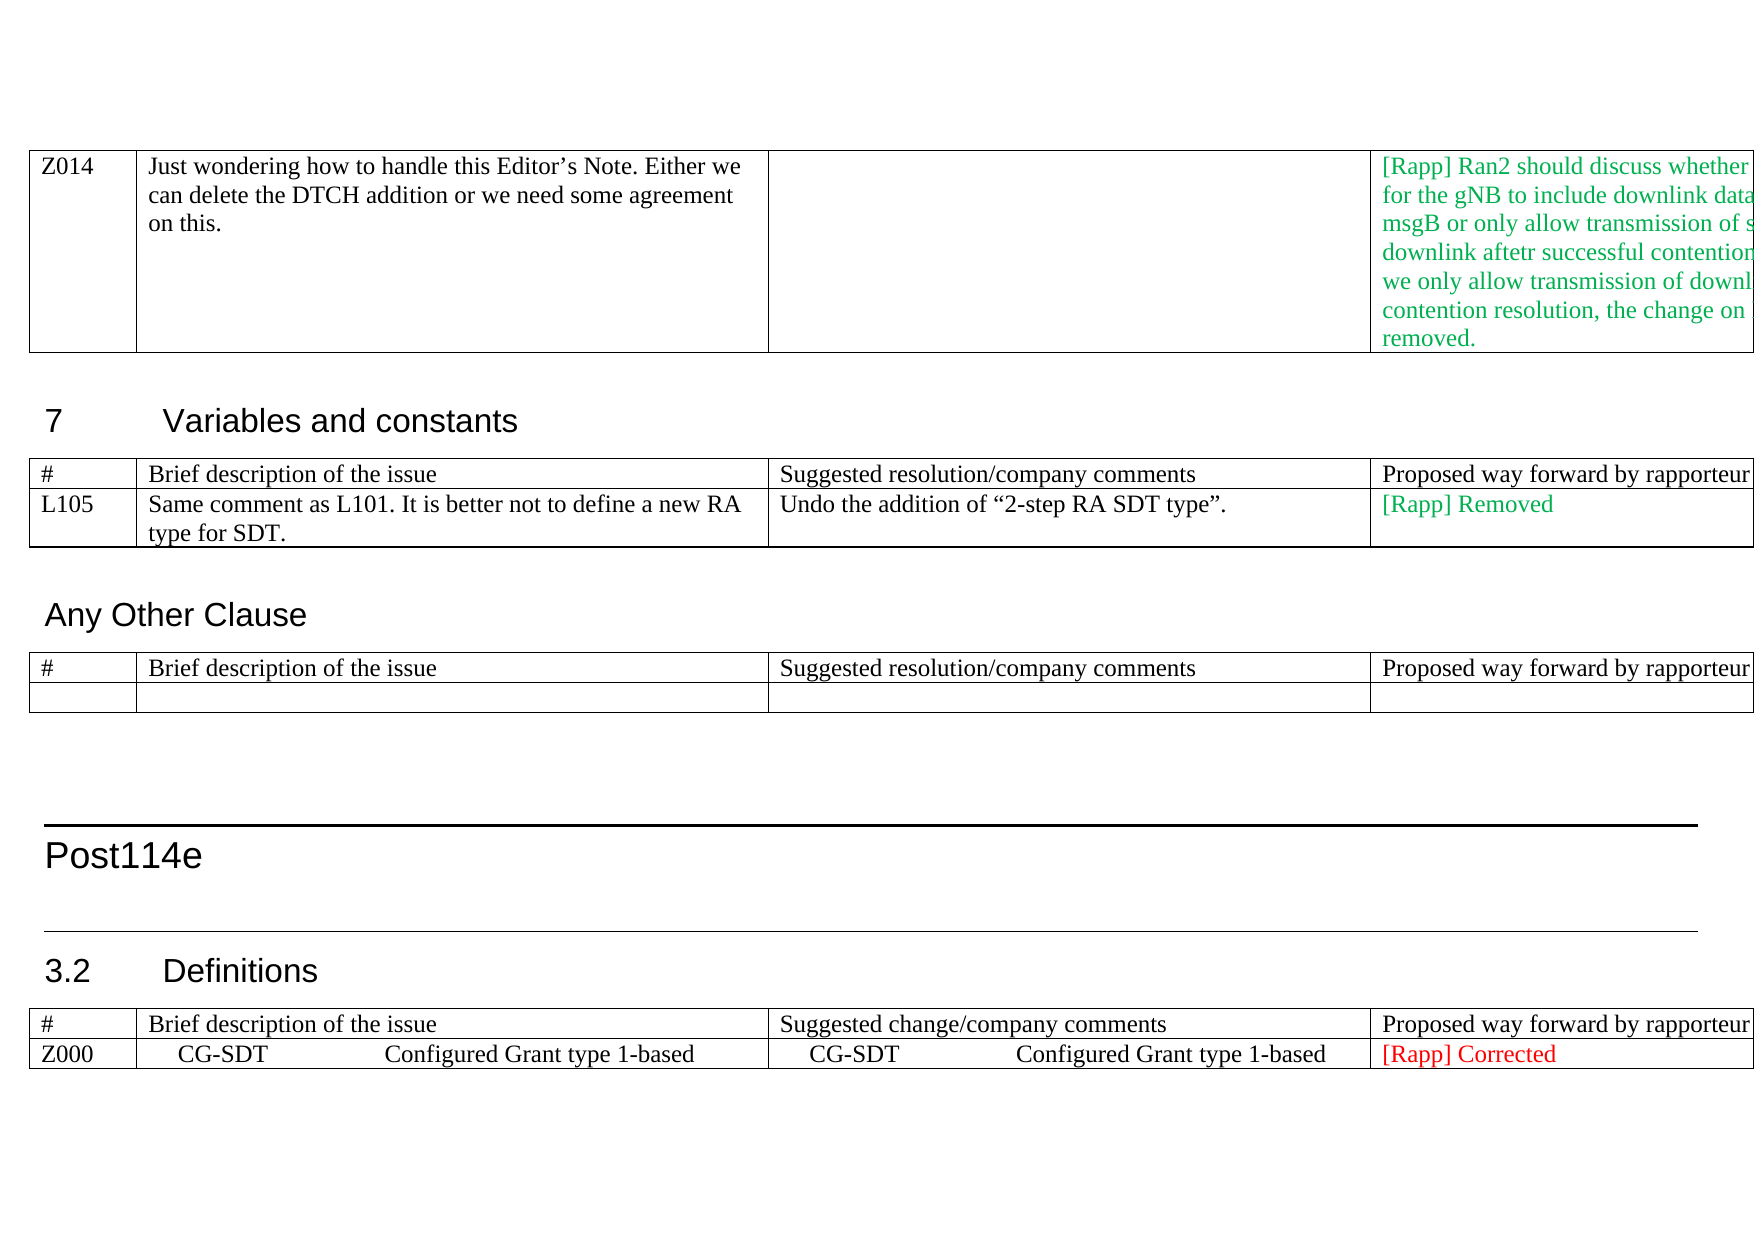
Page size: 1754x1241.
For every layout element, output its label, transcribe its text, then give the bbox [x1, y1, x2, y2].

table_cell [769, 151, 1370, 352]
table_cell L105 [30, 489, 136, 546]
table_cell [137, 1039, 768, 1068]
table_header Suggested change/company comments [769, 1009, 1370, 1038]
table_header Suggested resolution/company comments [769, 459, 1370, 488]
table_cell Z014 [30, 151, 136, 352]
table_cell Z000 [30, 1039, 136, 1068]
table_cell Undo the addition of “2-step RA SDT type”. [769, 489, 1370, 546]
table_header # [30, 1009, 136, 1038]
table_header # [30, 653, 136, 682]
table_cell [30, 683, 136, 712]
table_cell [769, 683, 1370, 712]
subtitle 7 Variables and constants [44, 401, 1698, 439]
table_cell [1371, 683, 1753, 712]
table_header Proposed way forward by rapporteur [1371, 653, 1753, 682]
table_header Proposed way forward by rapporteur [1371, 459, 1753, 488]
table_header Suggested resolution/company comments [769, 653, 1370, 682]
subtitle Post114e [44, 827, 1698, 876]
table_header Brief description of the issue [137, 653, 768, 682]
table_header Proposed way forward by rapporteur [1371, 1009, 1753, 1038]
table_cell Same comment as L101. It is better not to define a new RA type for SDT. [137, 489, 768, 546]
table_header # [30, 459, 136, 488]
table_cell Just wondering how to handle this Editor’s Note. Either we can delete the DTCH addition or we need some agreement on this. [137, 151, 768, 352]
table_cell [769, 1039, 1370, 1068]
table_cell [137, 683, 768, 712]
table_header Brief description of the issue [137, 1009, 768, 1038]
table_header Brief description of the issue [137, 459, 768, 488]
table_cell [Rapp] Ran2 should discuss whether it is allowed for the gNB to include downlink data/signaling in msgB or only allow transmission of subsequent downlink aftetr successful contention resolution. If we only allow transmission of downlink after contention resolution, the change on DTCH can be removed. [1371, 151, 1753, 352]
subtitle 3.2 Definitions [44, 951, 1698, 989]
table_cell [Rapp] Removed [1371, 489, 1753, 546]
subtitle Any Other Clause [44, 595, 1698, 633]
table_cell [Rapp] Corrected [1371, 1039, 1753, 1068]
